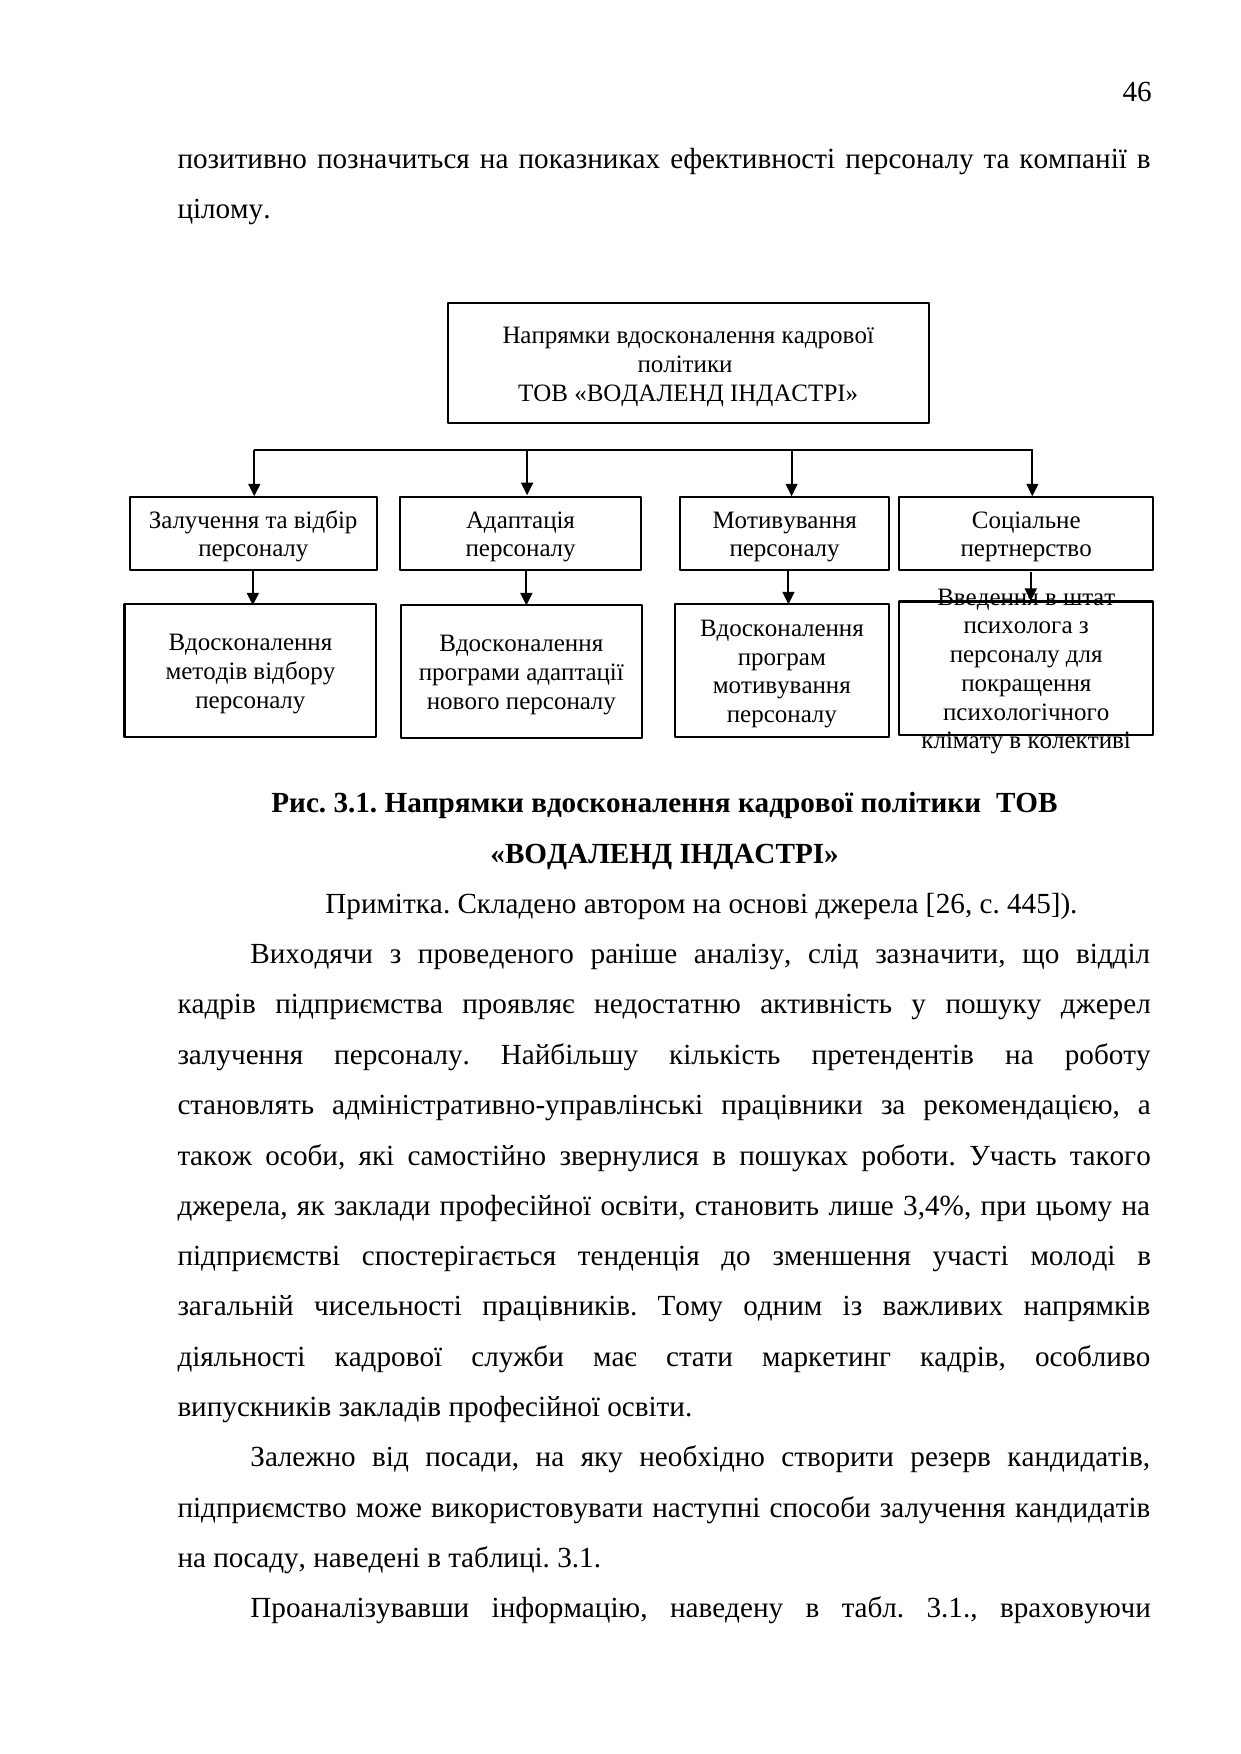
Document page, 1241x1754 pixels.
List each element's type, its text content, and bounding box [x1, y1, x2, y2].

text Виходячи з проведеного раніше аналізу, слід зазначити, що відділ кадрів підприємства проявляє недостатню активність у пошуку джерел залучення персоналу. Найбільшу кількість претендентів на роботу становлять адміністративно-управлінські працівники за рекомендацією, а також особи, які самостійно звернулися в пошуках роботи. Участь такого джерела, як заклади професійної освіти, становить лише 3,4%, при цьому на підприємстві спостерігається тенденція до зменшення участі молоді в загальній чисельності працівників. Тому одним із важливих напрямків діяльності кадрової служби має стати маркетинг кадрів, особливо випускників закладів професійної освіти. [177, 936, 1151, 1423]
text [177, 1590, 1151, 1624]
text Залежно від посади, на яку необхідно створити резерв кандидатів, підприємство може використовувати наступні способи залучення кандидатів на посаду, наведені в таблиці. 3.1. [177, 1439, 1151, 1574]
text Рис. 3.1. Напрямки вдосконалення кадрової політики ТОВ «ВОДАЛЕНД ІНДАСТРІ» [177, 785, 1151, 869]
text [177, 141, 1151, 225]
text Примітка. Складено автором на основі джерела [26, с. 445]). [177, 886, 1151, 919]
